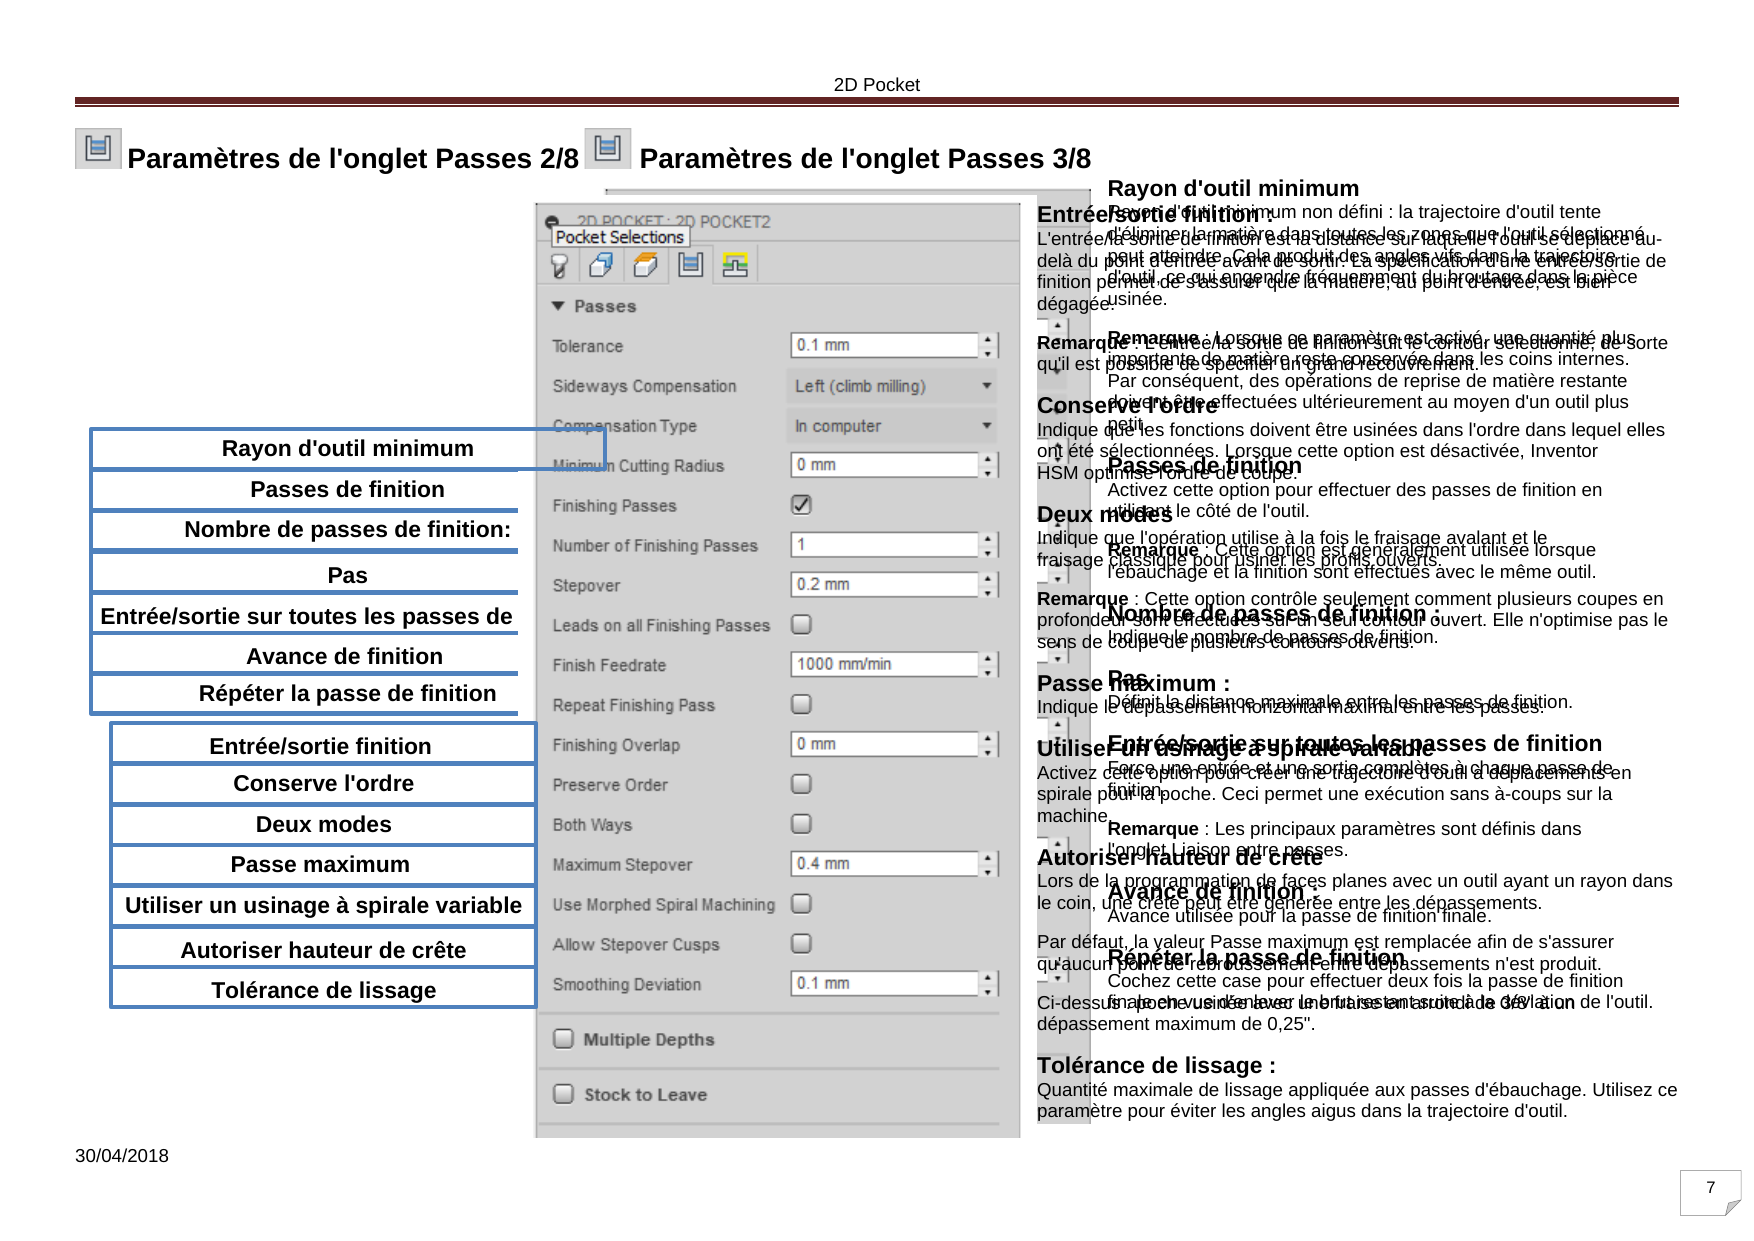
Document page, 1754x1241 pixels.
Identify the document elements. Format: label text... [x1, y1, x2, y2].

text Paramètres de l'onglet Passes 2/8 Paramètres de l'onglet Passes 3/8 [75, 128, 1679, 175]
picture [75, 128, 122, 169]
picture [584, 128, 632, 169]
